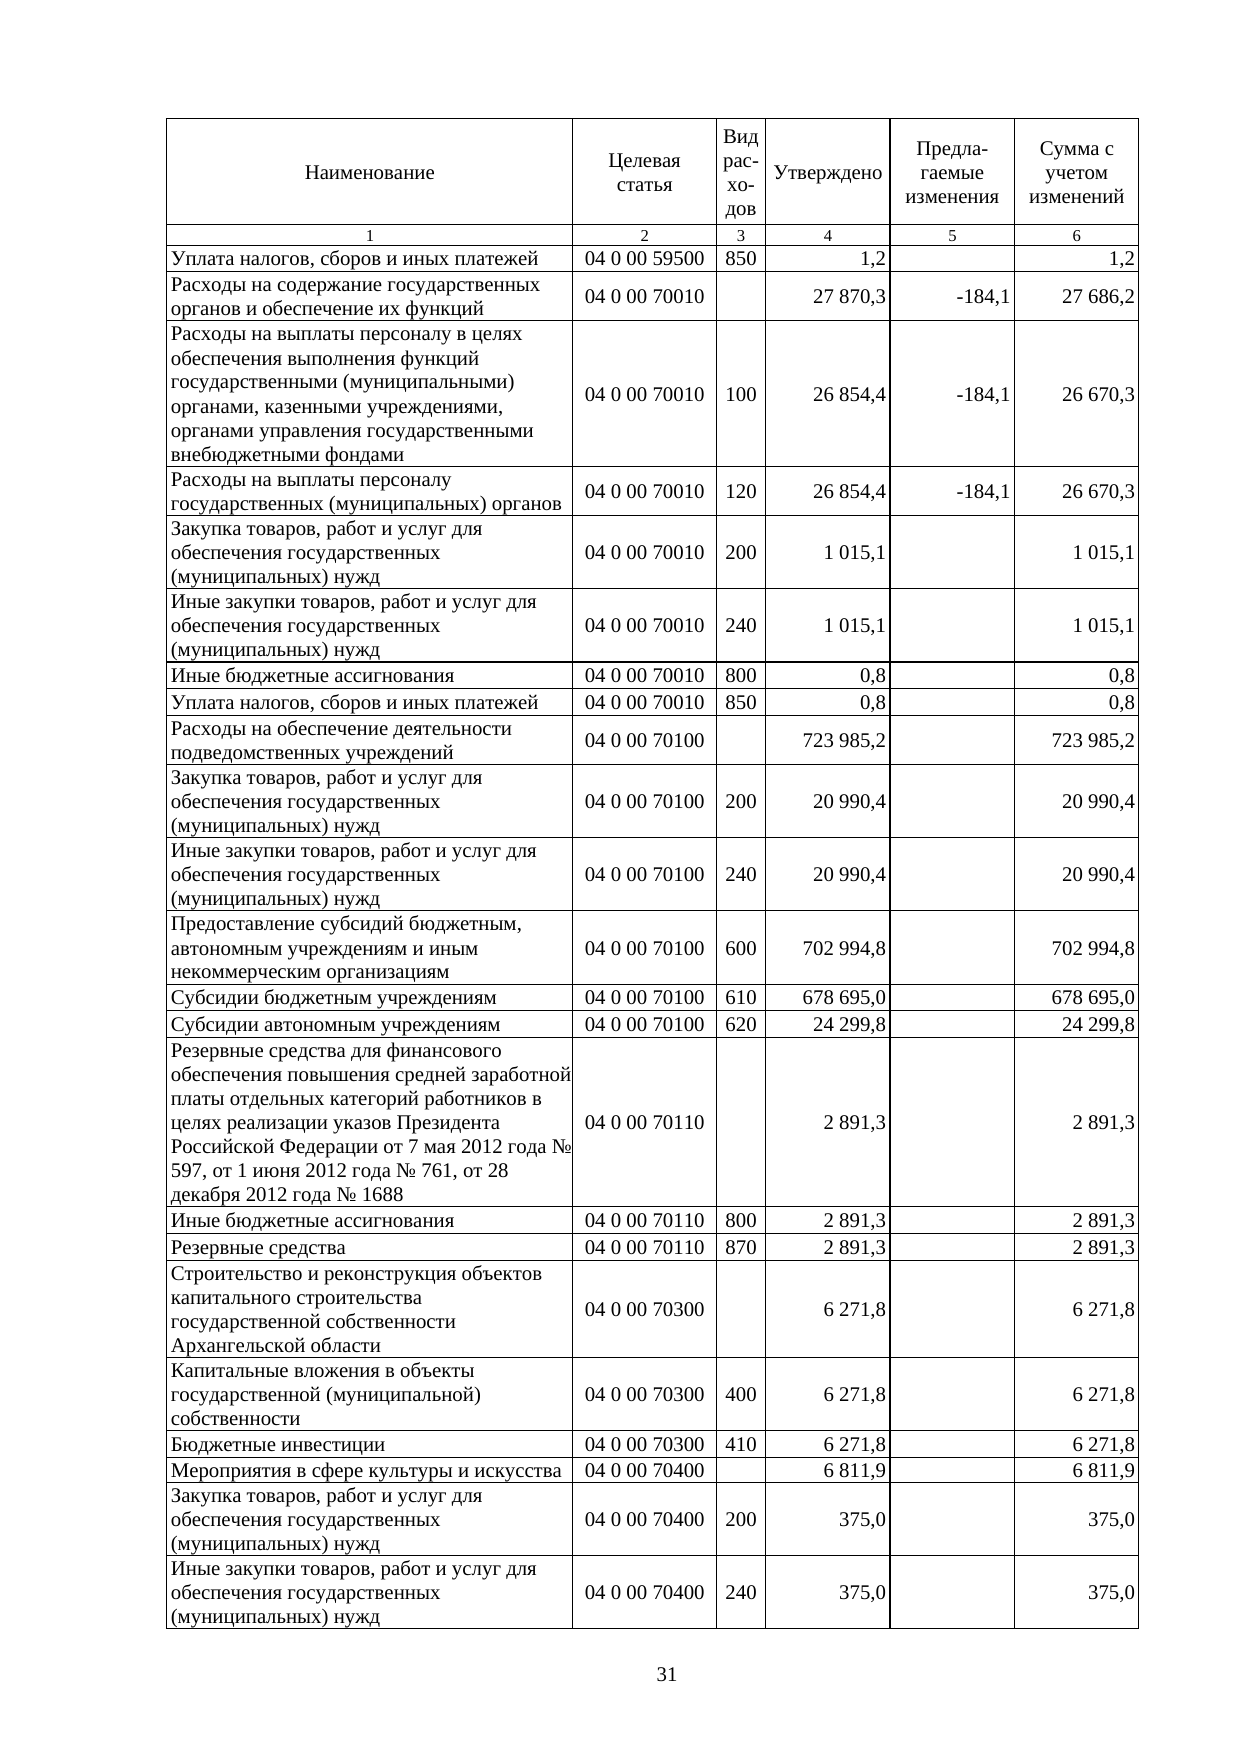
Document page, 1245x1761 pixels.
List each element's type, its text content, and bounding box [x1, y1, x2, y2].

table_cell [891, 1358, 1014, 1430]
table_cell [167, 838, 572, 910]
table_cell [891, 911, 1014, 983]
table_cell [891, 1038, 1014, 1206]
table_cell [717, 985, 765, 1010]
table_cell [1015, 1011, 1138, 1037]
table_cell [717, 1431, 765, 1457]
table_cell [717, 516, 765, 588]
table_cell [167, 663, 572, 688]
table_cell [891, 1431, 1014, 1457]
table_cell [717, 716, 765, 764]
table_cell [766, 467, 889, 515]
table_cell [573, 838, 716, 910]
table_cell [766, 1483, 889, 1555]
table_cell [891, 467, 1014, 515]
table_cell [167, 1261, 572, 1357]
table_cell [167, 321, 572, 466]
table_cell 2 [573, 225, 716, 244]
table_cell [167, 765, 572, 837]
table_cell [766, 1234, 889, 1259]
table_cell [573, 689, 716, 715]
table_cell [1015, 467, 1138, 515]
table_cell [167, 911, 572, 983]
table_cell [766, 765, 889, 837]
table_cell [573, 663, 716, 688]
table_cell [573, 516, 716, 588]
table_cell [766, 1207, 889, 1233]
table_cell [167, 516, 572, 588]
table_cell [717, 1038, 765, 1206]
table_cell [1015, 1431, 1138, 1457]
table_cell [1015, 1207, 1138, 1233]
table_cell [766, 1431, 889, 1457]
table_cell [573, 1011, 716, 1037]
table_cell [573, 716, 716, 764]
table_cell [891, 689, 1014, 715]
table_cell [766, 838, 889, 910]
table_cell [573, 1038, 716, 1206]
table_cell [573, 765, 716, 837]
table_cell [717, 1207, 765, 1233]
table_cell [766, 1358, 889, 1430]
table_cell 3 [717, 225, 765, 244]
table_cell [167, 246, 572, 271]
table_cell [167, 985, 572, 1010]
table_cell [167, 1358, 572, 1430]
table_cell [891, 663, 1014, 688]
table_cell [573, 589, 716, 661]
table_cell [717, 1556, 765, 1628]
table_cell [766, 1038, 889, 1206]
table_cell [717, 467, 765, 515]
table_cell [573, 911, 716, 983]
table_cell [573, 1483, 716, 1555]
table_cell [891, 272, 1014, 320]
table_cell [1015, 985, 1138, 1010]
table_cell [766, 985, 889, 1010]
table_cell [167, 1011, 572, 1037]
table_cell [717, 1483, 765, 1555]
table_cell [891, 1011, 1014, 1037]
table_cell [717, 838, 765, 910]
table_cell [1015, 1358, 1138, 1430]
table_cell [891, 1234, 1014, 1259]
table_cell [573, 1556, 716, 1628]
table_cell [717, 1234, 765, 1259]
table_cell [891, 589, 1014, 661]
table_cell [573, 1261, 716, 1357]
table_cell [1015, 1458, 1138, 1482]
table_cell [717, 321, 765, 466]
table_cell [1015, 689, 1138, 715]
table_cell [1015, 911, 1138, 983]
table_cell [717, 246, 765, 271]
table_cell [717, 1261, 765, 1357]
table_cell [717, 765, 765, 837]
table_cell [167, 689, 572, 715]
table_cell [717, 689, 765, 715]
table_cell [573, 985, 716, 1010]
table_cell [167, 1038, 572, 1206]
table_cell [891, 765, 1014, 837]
table_header Наименование [167, 119, 572, 224]
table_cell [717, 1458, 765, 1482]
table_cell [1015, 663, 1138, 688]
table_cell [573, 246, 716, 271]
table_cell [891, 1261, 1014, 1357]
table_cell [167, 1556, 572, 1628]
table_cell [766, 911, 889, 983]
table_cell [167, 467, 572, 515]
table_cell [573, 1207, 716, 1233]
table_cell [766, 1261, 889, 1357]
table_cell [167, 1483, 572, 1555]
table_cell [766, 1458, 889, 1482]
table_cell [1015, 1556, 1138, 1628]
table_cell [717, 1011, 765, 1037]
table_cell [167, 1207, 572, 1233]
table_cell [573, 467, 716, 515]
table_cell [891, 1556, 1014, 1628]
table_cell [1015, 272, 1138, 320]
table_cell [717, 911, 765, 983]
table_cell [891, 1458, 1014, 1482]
table_header Целевая статья [573, 119, 716, 224]
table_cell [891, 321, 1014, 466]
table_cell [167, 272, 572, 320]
table_cell 5 [891, 225, 1014, 244]
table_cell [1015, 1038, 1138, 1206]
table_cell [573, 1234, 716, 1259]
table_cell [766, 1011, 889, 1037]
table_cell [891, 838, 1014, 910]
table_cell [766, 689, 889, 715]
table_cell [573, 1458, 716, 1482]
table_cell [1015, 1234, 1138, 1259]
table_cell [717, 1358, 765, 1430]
table_header Утверждено [766, 119, 889, 224]
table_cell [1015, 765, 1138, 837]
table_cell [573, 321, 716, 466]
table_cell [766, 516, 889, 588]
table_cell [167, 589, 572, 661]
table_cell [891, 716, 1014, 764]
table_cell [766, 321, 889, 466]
table_header Предла- гаемые изменения [891, 119, 1014, 224]
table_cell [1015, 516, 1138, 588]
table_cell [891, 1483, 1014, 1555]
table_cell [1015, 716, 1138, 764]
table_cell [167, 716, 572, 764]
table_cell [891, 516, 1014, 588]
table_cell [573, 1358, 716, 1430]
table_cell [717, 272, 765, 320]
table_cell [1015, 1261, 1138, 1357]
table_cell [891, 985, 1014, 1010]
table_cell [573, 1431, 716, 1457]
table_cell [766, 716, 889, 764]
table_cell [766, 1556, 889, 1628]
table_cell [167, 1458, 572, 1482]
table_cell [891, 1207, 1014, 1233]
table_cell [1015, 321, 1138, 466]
table_header Вид рас- хо- дов [717, 119, 765, 224]
table_header Сумма с учетом изменений [1015, 119, 1138, 224]
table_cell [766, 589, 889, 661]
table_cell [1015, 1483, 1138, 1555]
table_cell 6 [1015, 225, 1138, 244]
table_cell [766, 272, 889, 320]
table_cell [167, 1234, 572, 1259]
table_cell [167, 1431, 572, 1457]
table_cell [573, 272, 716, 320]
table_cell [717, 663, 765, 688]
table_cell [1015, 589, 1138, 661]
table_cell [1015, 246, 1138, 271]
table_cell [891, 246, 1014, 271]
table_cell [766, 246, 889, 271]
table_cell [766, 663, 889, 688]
table_cell 1 [167, 225, 572, 244]
table_cell 4 [766, 225, 889, 244]
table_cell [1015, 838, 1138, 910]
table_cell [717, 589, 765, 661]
